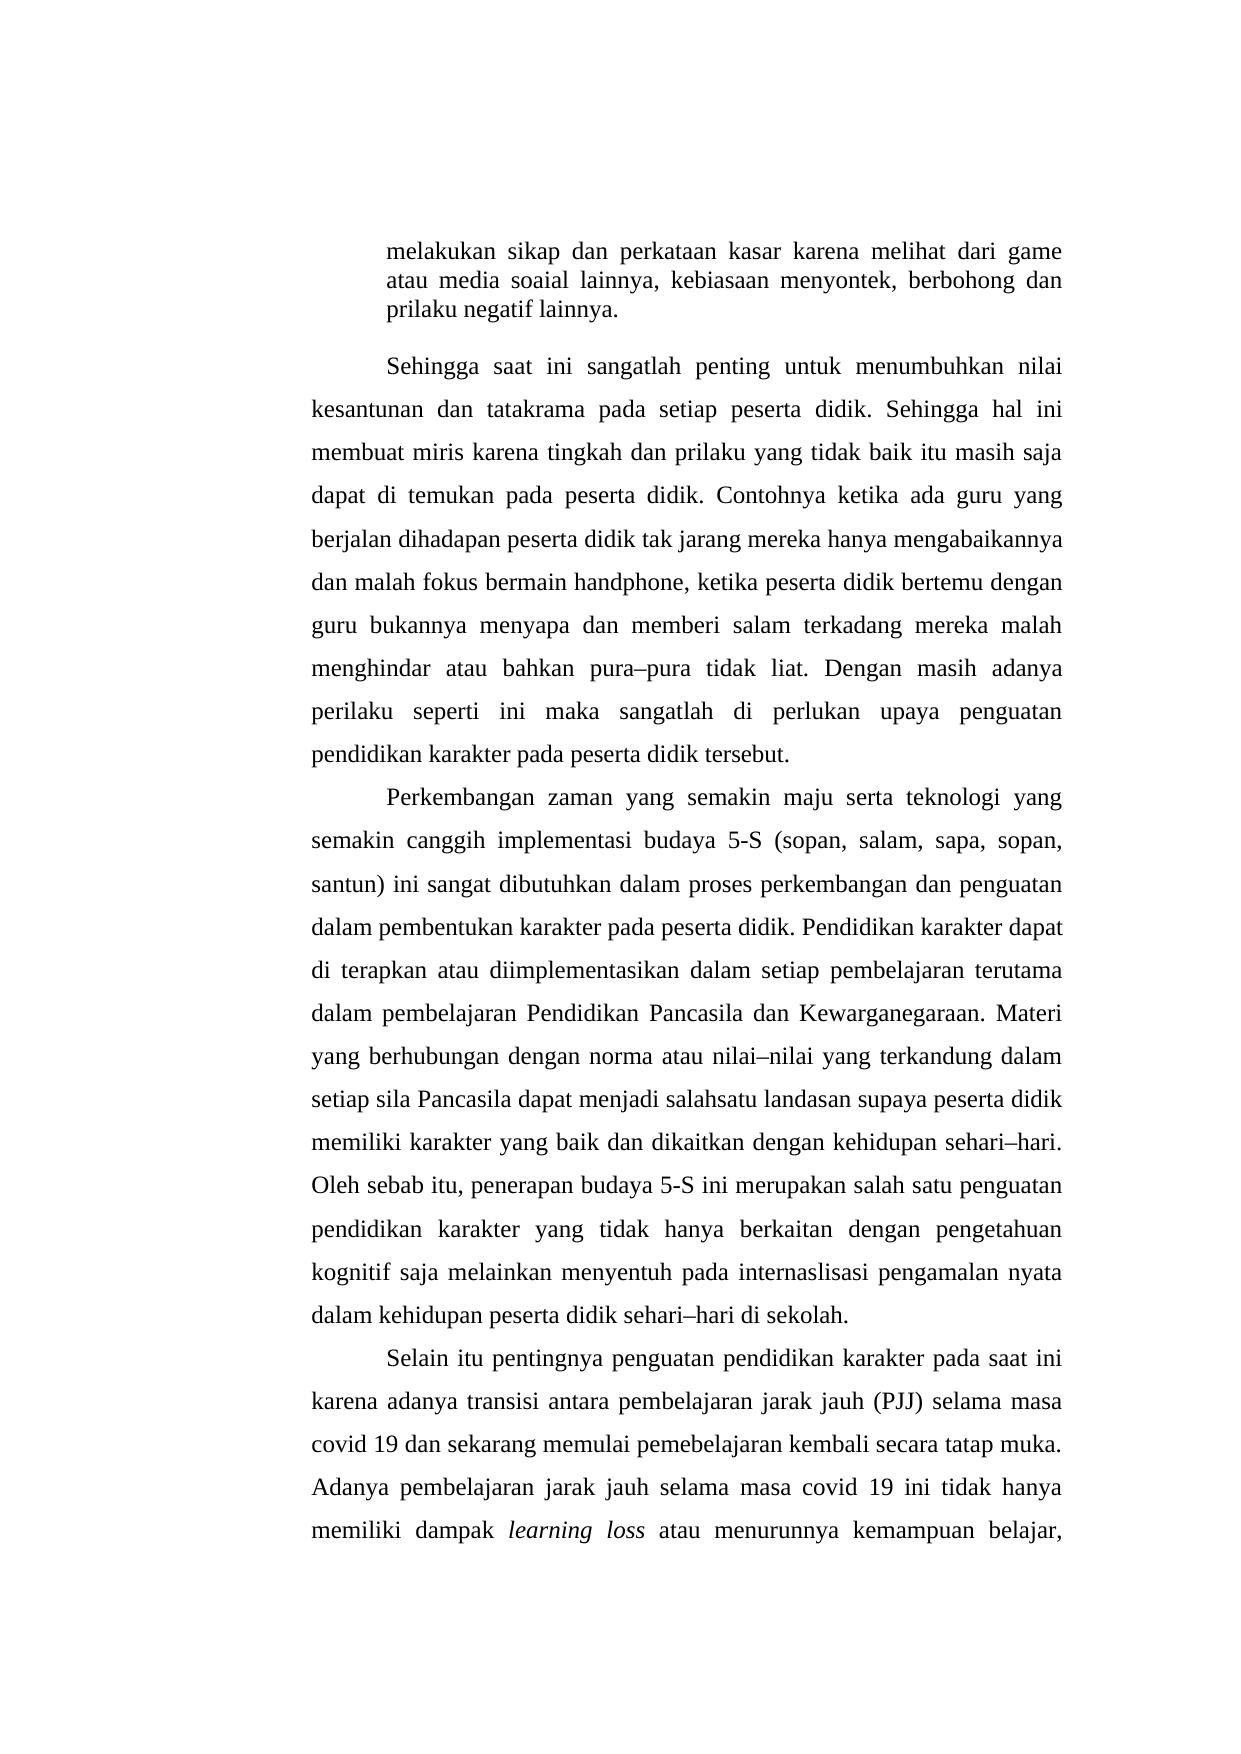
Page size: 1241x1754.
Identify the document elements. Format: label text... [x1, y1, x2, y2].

list Sehingga saat ini sangatlah penting untuk menumbuhkan nilai kesantunan dan tatakrama pada setiap peserta didik. Sehingga hal ini membuat miris karena tingkah dan prilaku yang tidak baik itu masih saja dapat di temukan pada peserta didik. Contohnya ketika ada guru yang berjalan dihadapan peserta didik tak jarang mereka hanya mengabaikannya dan malah fokus bermain handphone, ketika peserta didik bertemu dengan guru bukannya menyapa dan memberi salam terkadang mereka malah menghindar atau bahkan pura–pura tidak liat. Dengan masih adanya perilaku seperti ini maka sangatlah di perlukan upaya penguatan pendidikan karakter pada peserta didik tersebut. [311, 351, 1063, 768]
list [386, 236, 1063, 322]
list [311, 1343, 1063, 1544]
list Perkembangan zaman yang semakin maju serta teknologi yang semakin canggih implementasi budaya 5-S (sopan, salam, sapa, sopan, santun) ini sangat dibutuhkan dalam proses perkembangan dan penguatan dalam pembentukan karakter pada peserta didik. Pendidikan karakter dapat di terapkan atau diimplementasikan dalam setiap pembelajaran terutama dalam pembelajaran Pendidikan Pancasila dan Kewarganegaraan. Materi yang berhubungan dengan norma atau nilai–nilai yang terkandung dalam setiap sila Pancasila dapat menjadi salahsatu landasan supaya peserta didik memiliki karakter yang baik dan dikaitkan dengan kehidupan sehari–hari. Oleh sebab itu, penerapan budaya 5-S ini merupakan salah satu penguatan pendidikan karakter yang tidak hanya berkaitan dengan pengetahuan kognitif saja melainkan menyentuh pada internaslisasi pengamalan nyata dalam kehidupan peserta didik sehari–hari di sekolah. [311, 782, 1063, 1329]
